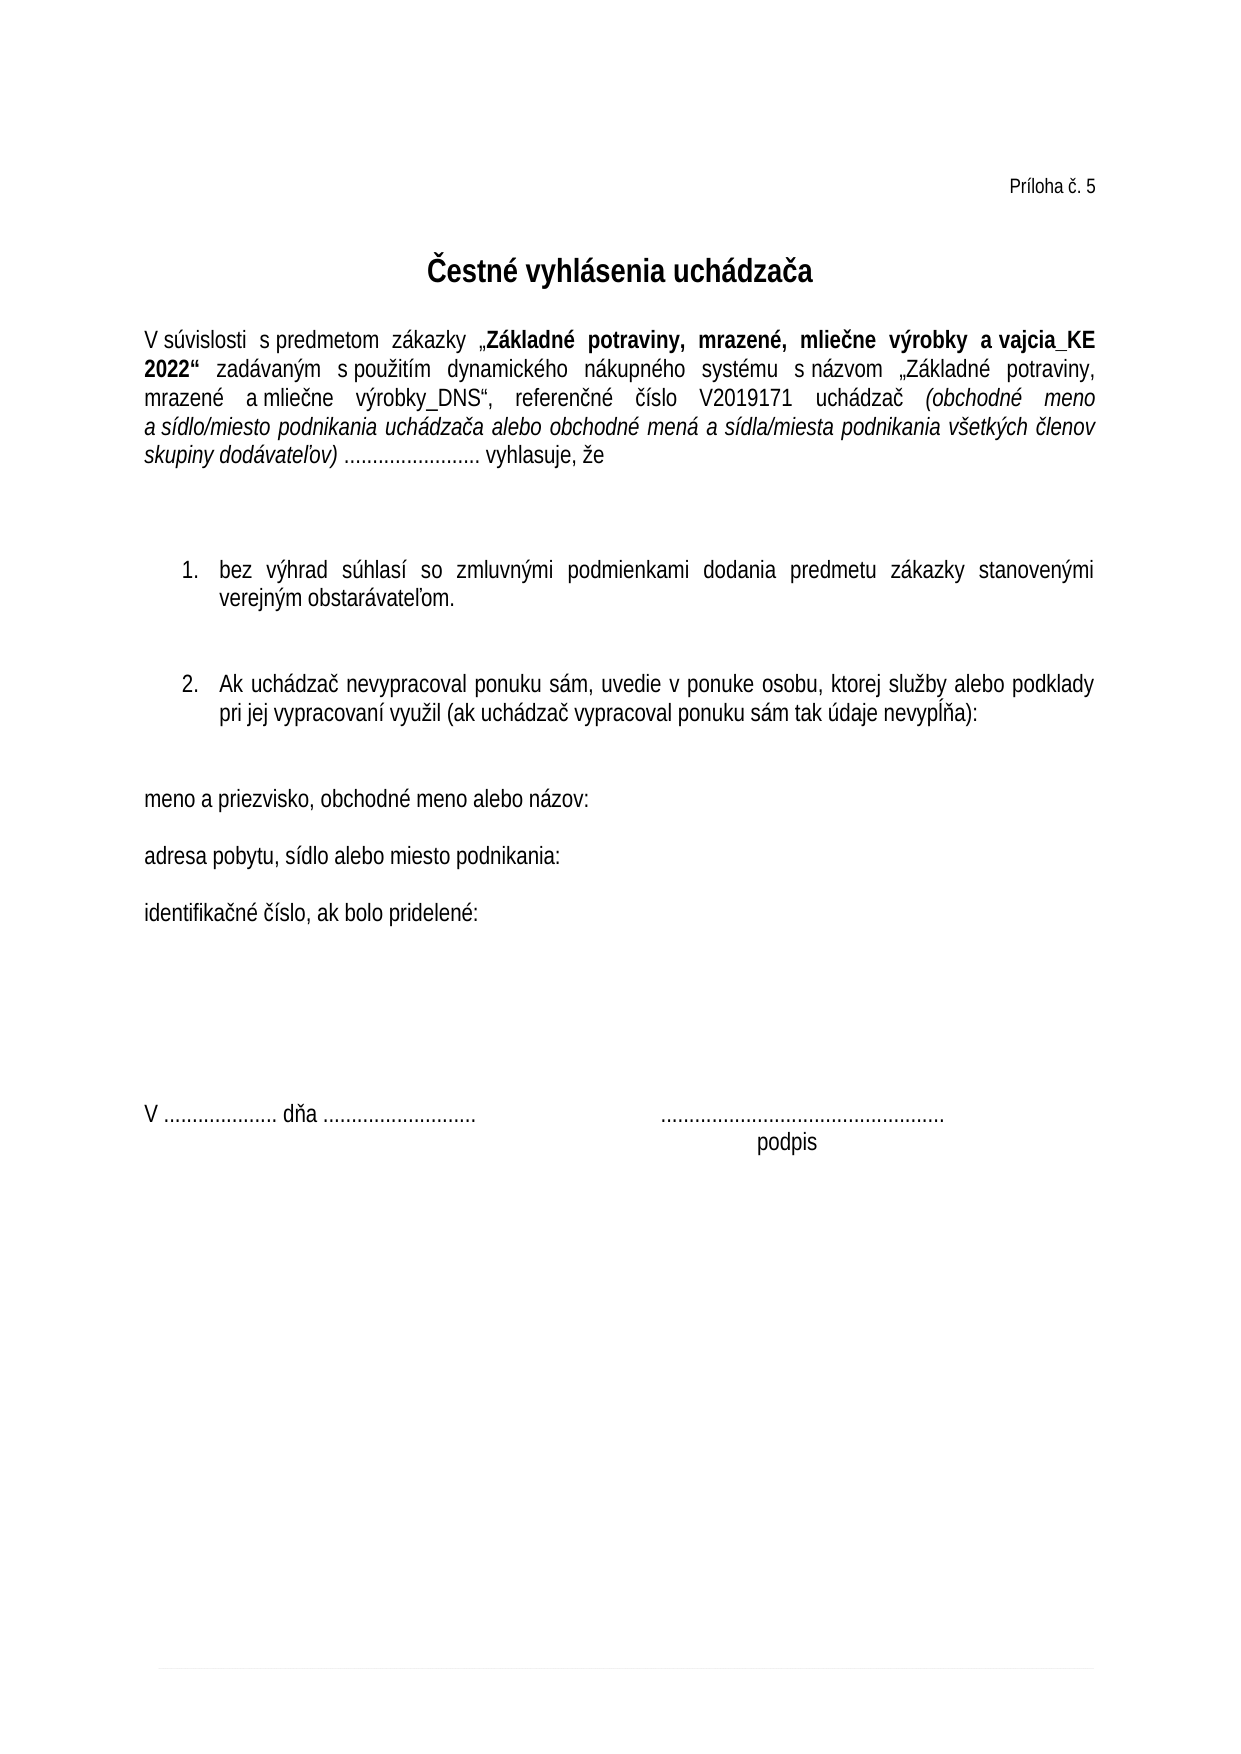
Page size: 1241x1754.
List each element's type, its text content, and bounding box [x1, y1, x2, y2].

text meno a priezvisko, obchodné meno alebo názov: [144, 784, 1096, 812]
text identifikačné číslo, ak bolo pridelené: [144, 898, 1096, 927]
text Čestné vyhlásenia uchádzača [144, 251, 1096, 289]
text V súvislosti s predmetom zákazky „Základné potraviny, mrazené, mliečne výrobky a vajcia_KE 2022“ zadávaným s použitím dynamického nákupného systému s názvom „Základné potraviny, mrazené a mliečne výrobky_DNS“, referenčné číslo V2019171 uchádzač (obchodné meno a sídlo/miesto podnikania uchádzača alebo obchodné mená a sídla/miesta podnikania všetkých členov skupiny dodávateľov) ........................ vyhlasuje, že [144, 326, 1096, 469]
text adresa pobytu, sídlo alebo miesto podnikania: [144, 841, 1096, 870]
text podpis [144, 1127, 1096, 1156]
list Ak uchádzač nevypracoval ponuku sám, uvedie v ponuke osobu, ktorej služby alebo podklady pri jej vypracovaní využil (ak uchádzač vypracoval ponuku sám tak údaje nevypĺňa): [182, 669, 1096, 727]
text Príloha č. 5 [144, 173, 1096, 197]
list bez výhrad súhlasí so zmluvnými podmienkami dodania predmetu zákazky stanovenými verejným obstarávateľom. [182, 555, 1096, 612]
text V .................... dňa ........................... .................................................. [144, 1099, 1096, 1127]
